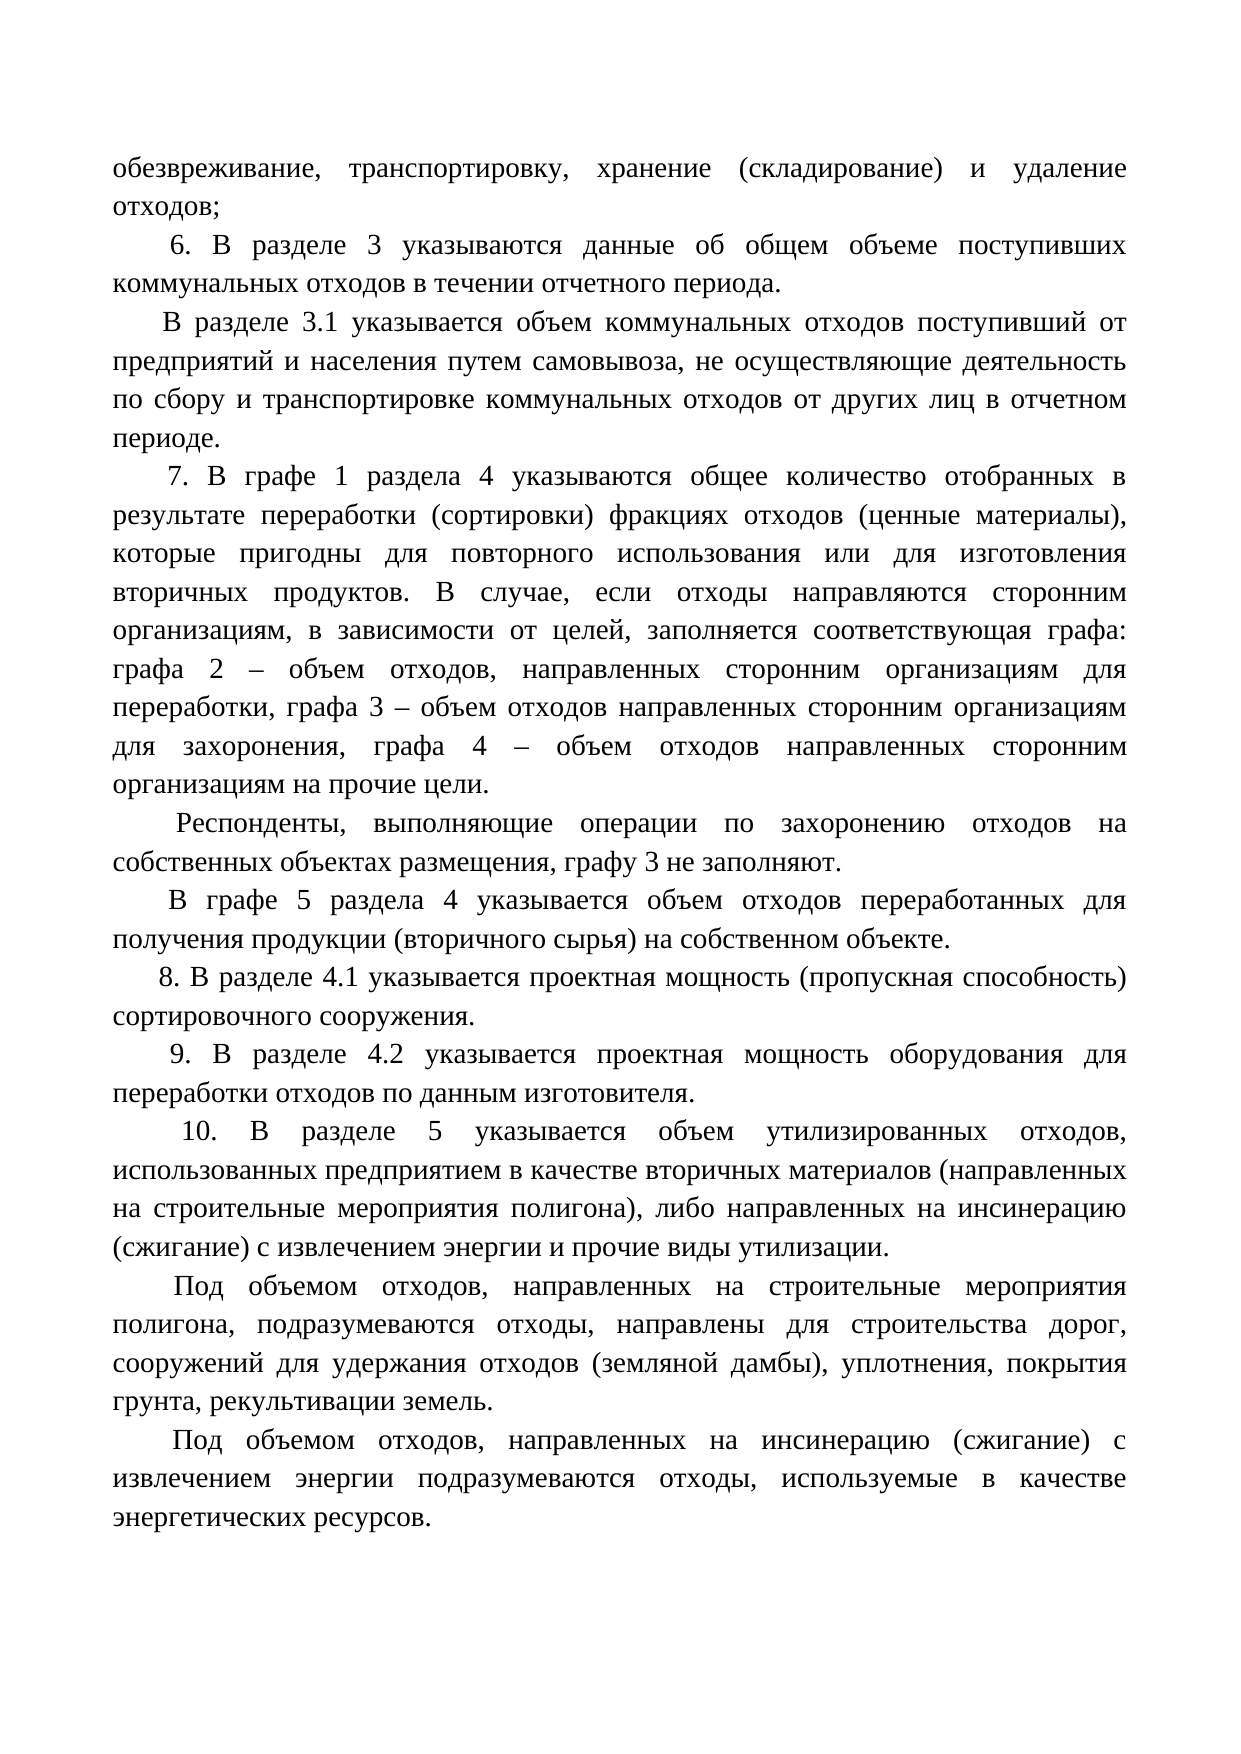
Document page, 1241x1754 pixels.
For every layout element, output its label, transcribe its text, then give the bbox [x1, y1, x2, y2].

text В разделе 3.1 указывается объем коммунальных отходов поступивший от предприятий и населения путем самовывоза, не осуществляющие деятельность по сбору и транспортировке коммунальных отходов от других лиц в отчетном периоде. [112, 304, 1128, 453]
text 10. В разделе 5 указывается объем утилизированных отходов, использованных предприятием в качестве вторичных материалов (направленных на строительные мероприятия полигона), либо направленных на инсинерацию (сжигание) с извлечением энергии и прочие виды утилизации. [112, 1113, 1128, 1263]
text 8. В разделе 4.1 указывается проектная мощность (пропускная способность) сортировочного сооружения. [112, 959, 1128, 1031]
text 7. В графе 1 раздела 4 указываются общее количество отобранных в результате переработки (сортировки) фракциях отходов (ценные материалы), которые пригодны для повторного использования или для изготовления вторичных продуктов. В случае, если отходы направляются сторонним организациям, в зависимости от целей, заполняется соответствующая графа: графа 2 – объем отходов, направленных сторонним организациям для переработки, графа 3 – объем отходов направленных сторонним организациям для захоронения, графа 4 – объем отходов направленных сторонним организациям на прочие цели. [112, 458, 1128, 800]
text Респонденты, выполняющие операции по захоронению отходов на собственных объектах размещения, графу 3 не заполняют. [112, 805, 1128, 877]
text Под объемом отходов, направленных на инсинерацию (сжигание) с извлечением энергии подразумеваются отходы, используемые в качестве энергетических ресурсов. [112, 1422, 1128, 1532]
text В графе 5 раздела 4 указывается объем отходов переработанных для получения продукции (вторичного сырья) на собственном объекте. [112, 882, 1128, 954]
text 9. В разделе 4.2 указывается проектная мощность оборудования для переработки отходов по данным изготовителя. [112, 1036, 1128, 1108]
text Под объемом отходов, направленных на строительные мероприятия полигона, подразумеваются отходы, направлены для строительства дорог, сооружений для удержания отходов (земляной дамбы), уплотнения, покрытия грунта, рекультивации земель. [112, 1268, 1128, 1417]
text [112, 150, 1128, 222]
text 6. В разделе 3 указываются данные об общем объеме поступивших коммунальных отходов в течении отчетного периода. [112, 227, 1128, 299]
